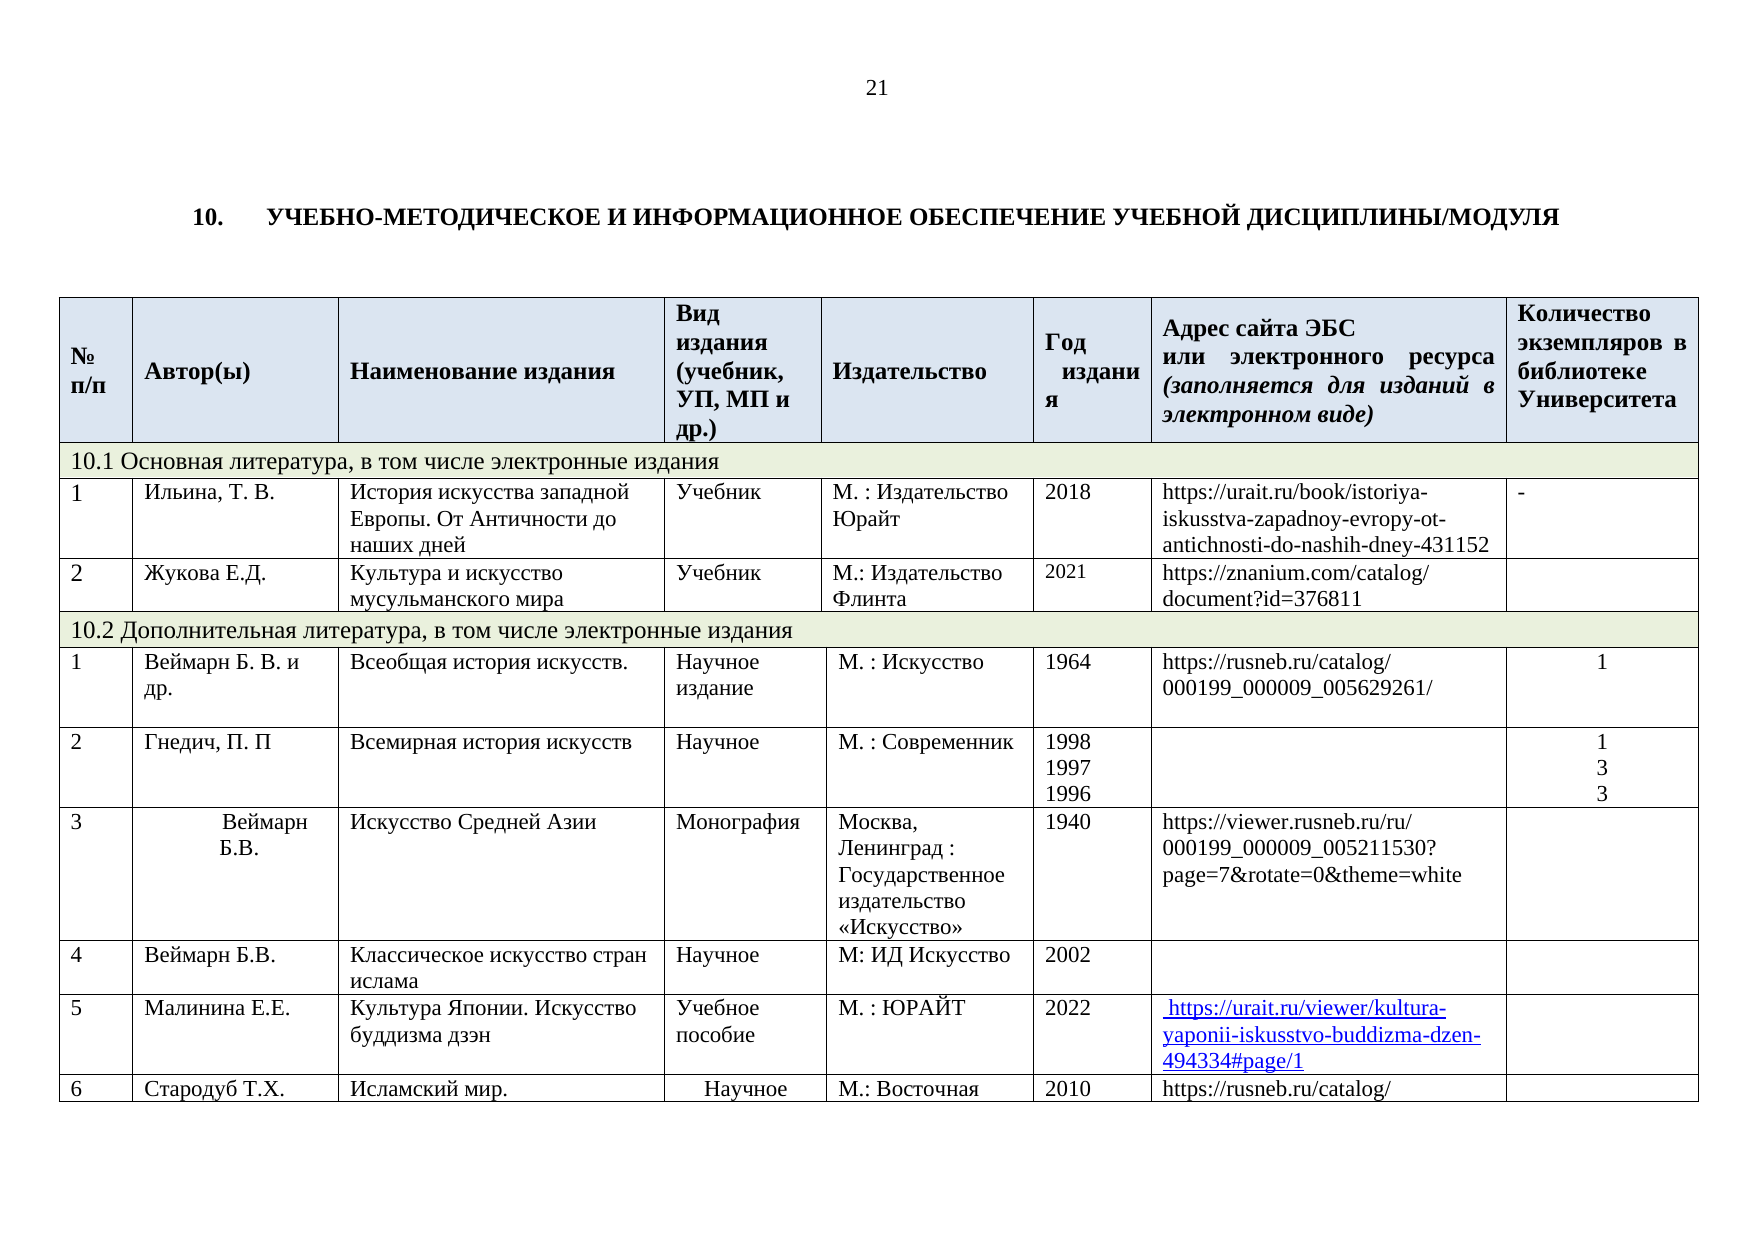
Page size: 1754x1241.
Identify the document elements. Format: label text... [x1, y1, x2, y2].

table_cell М: ИД Искусство [827, 941, 1033, 993]
table_cell Искусство Средней Азии [339, 808, 664, 940]
table_header Количество экземпляров в библиотеке Университета [1507, 298, 1698, 442]
table_cell 5 [60, 995, 132, 1073]
table_cell [1507, 1075, 1698, 1101]
table_cell - [1507, 479, 1698, 557]
table_cell Культура и искусство мусульманского мира [339, 559, 664, 611]
table_cell 1998 1997 1996 [1034, 728, 1151, 807]
table_header Вид издания (учебник, УП, МП и др.) [665, 298, 821, 442]
table_cell 1940 [1034, 808, 1151, 940]
table_cell [1152, 728, 1506, 807]
table_cell 4 [60, 941, 132, 993]
table_cell Веймарн Б.В. [133, 808, 338, 940]
table_cell М. : Современник [827, 728, 1033, 807]
table_cell Классическое искусство стран ислама [339, 941, 664, 993]
table_cell 1 [60, 479, 132, 557]
table_cell Ильина, Т. В. [133, 479, 338, 557]
table_header Наименование издания [339, 298, 664, 442]
table_cell 1 [60, 648, 132, 727]
table_cell 1964 [1034, 648, 1151, 727]
table_cell Гнедич, П. П [133, 728, 338, 807]
table_cell 2022 [1034, 995, 1151, 1073]
table_cell М. : ЮРАЙТ [827, 995, 1033, 1073]
table_cell Учебник [665, 559, 821, 611]
table_cell Веймарн Б.В. [133, 941, 338, 993]
table_cell Монография [665, 808, 826, 940]
table_cell Всеобщая история искусств. [339, 648, 664, 727]
table_cell М.: Издательство Флинта [822, 559, 1033, 611]
table_header Год издания [1034, 298, 1151, 442]
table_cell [339, 1075, 664, 1101]
table_cell Научное издание [665, 648, 826, 727]
table_cell Научное [665, 1075, 826, 1101]
table_cell 2 [60, 728, 132, 807]
table_header Издательство [822, 298, 1033, 442]
table_cell 2018 [1034, 479, 1151, 557]
table_cell 2002 [1034, 941, 1151, 993]
table_cell Москва, Ленинград : Государственное издательство «Искусство» [827, 808, 1033, 940]
table_cell Учебное пособие [665, 995, 826, 1073]
table_cell М. : Искусство [827, 648, 1033, 727]
table_cell Малинина Е.Е. [133, 995, 338, 1073]
table_cell https://urait.ru/book/istoriya-iskusstva-zapadnoy-evropy-ot-antichnosti-do-nashih-dney-431152 [1152, 479, 1506, 557]
table_cell 2 [60, 559, 132, 611]
table_cell [1507, 559, 1698, 611]
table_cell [1152, 1075, 1506, 1101]
table_cell 10.2 Дополнительная литература, в том числе электронные издания [60, 612, 1698, 647]
table_cell Стародуб Т.Х. [133, 1075, 338, 1101]
table_cell https://urait.ru/viewer/kultura-yaponii-iskusstvo-buddizma-dzen-494334#page/1 [1152, 995, 1506, 1073]
table_cell Веймарн Б. В. и др. [133, 648, 338, 727]
subtitle УЧЕБНО-МЕТОДИЧЕСКОЕ И ИНФОРМАЦИОННОЕ ОБЕСПЕЧЕНИЕ УЧЕБНОЙ ДИСЦИПЛИНЫ/МОДУЛЯ [192, 202, 1636, 231]
table_cell Учебник [665, 479, 821, 557]
table_cell 3 [60, 808, 132, 940]
table_header № п/п [60, 298, 132, 442]
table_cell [827, 1075, 1033, 1101]
table_cell [1507, 808, 1698, 940]
table_cell Жукова Е.Д. [133, 559, 338, 611]
table_cell 6 [60, 1075, 132, 1101]
table_header Адрес сайта ЭБС или электронного ресурса (заполняется для изданий в электронном виде) [1152, 298, 1506, 442]
table_cell 10.1 Основная литература, в том числе электронные издания [60, 443, 1698, 477]
table_cell 2021 [1034, 559, 1151, 611]
table_header Автор(ы) [133, 298, 338, 442]
table_cell [1507, 995, 1698, 1073]
table_cell 1 3 3 [1507, 728, 1698, 807]
table_cell [1152, 941, 1506, 993]
table_cell 2010 [1034, 1075, 1151, 1101]
table_cell М. : Издательство Юрайт [822, 479, 1033, 557]
table_cell https://rusneb.ru/catalog/000199_000009_005629261/ [1152, 648, 1506, 727]
table_cell Научное [665, 941, 826, 993]
table_cell [1507, 941, 1698, 993]
table_cell 1 [1507, 648, 1698, 727]
table_cell Культура Японии. Искусство буддизма дзэн [339, 995, 664, 1073]
table_cell https://viewer.rusneb.ru/ru/000199_000009_005211530?page=7&rotate=0&theme=white [1152, 808, 1506, 940]
table_cell Всемирная история искусств [339, 728, 664, 807]
table_cell История искусства западной Европы. От Античности до наших дней [339, 479, 664, 557]
table_cell https://znanium.com/catalog/document?id=376811 [1152, 559, 1506, 611]
table_cell Научное [665, 728, 826, 807]
